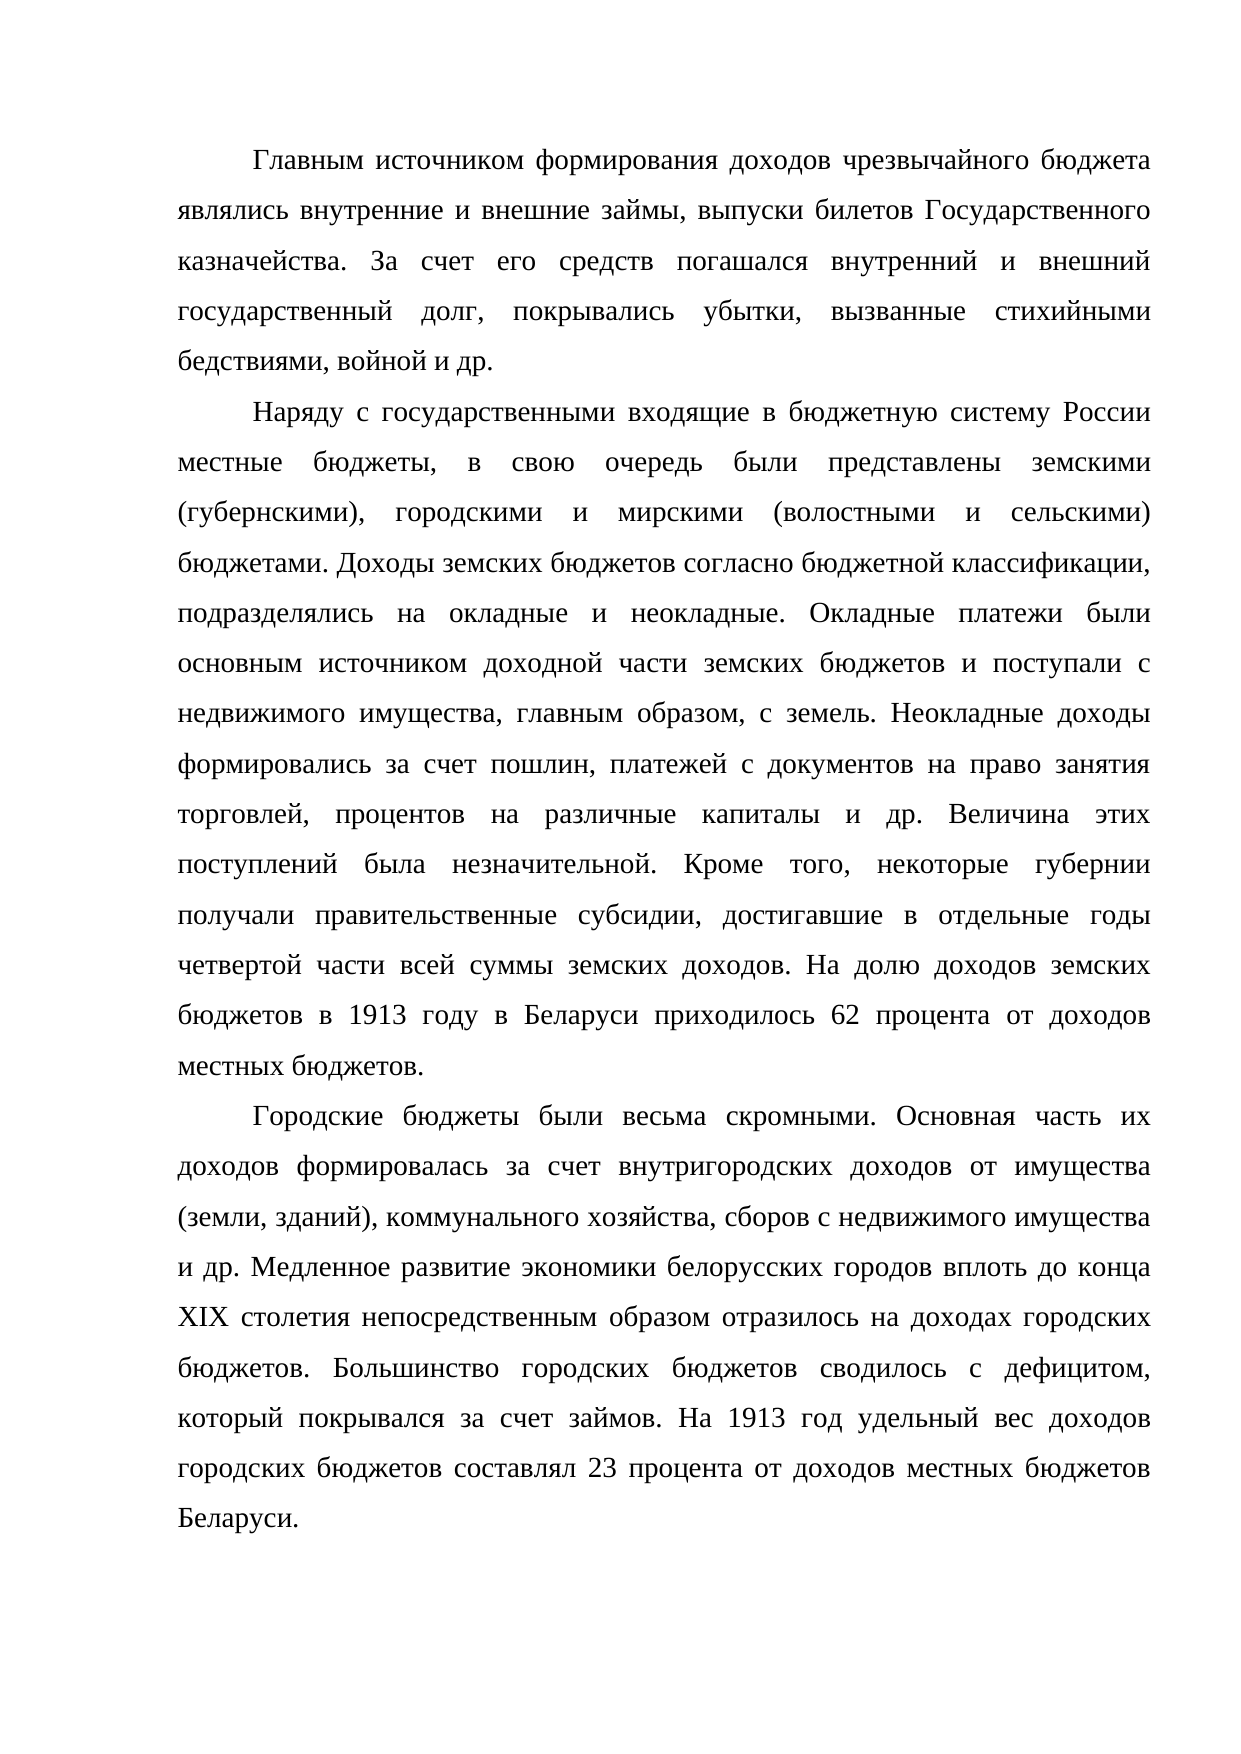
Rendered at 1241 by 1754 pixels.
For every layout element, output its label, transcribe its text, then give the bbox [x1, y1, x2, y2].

text Наряду с государственными входящие в бюджетную систему России местные бюджеты, в свою очередь были представлены земскими (губернскими), городскими и мирскими (волостными и сельскими) бюджетами. Доходы земских бюджетов согласно бюджетной классификации, подразделялись на окладные и неокладные. Окладные платежи были основным источником доходной части земских бюджетов и поступали с недвижимого имущества, главным образом, с земель. Неокладные доходы формировались за счет пошлин, платежей с документов на право занятия торговлей, процентов на различные капиталы и др. Величина этих поступлений была незначительной. Кроме того, некоторые губернии получали правительственные субсидии, достигавшие в отдельные годы четвертой части всей суммы земских доходов. На долю доходов земских бюджетов в 1913 году в Беларуси приходилось 62 процента от доходов местных бюджетов. [177, 394, 1152, 1081]
text Городские бюджеты были весьма скромными. Основная часть их доходов формировалась за счет внутригородских доходов от имущества (земли, зданий), коммунального хозяйства, сборов с недвижимого имущества и др. Медленное развитие экономики белорусских городов вплоть до конца XIX столетия непосредственным образом отразилось на доходах городских бюджетов. Большинство городских бюджетов сводилось с дефицитом, который покрывался за счет займов. На 1913 год удельный вес доходов городских бюджетов составлял 23 процента от доходов местных бюджетов Беларуси. [177, 1098, 1152, 1534]
text Главным источником формирования доходов чрезвычайного бюджета являлись внутренние и внешние займы, выпуски билетов Государственного казначейства. За счет его средств погашался внутренний и внешний государственный долг, покрывались убытки, вызванные стихийными бедствиями, войной и др. [177, 142, 1152, 377]
